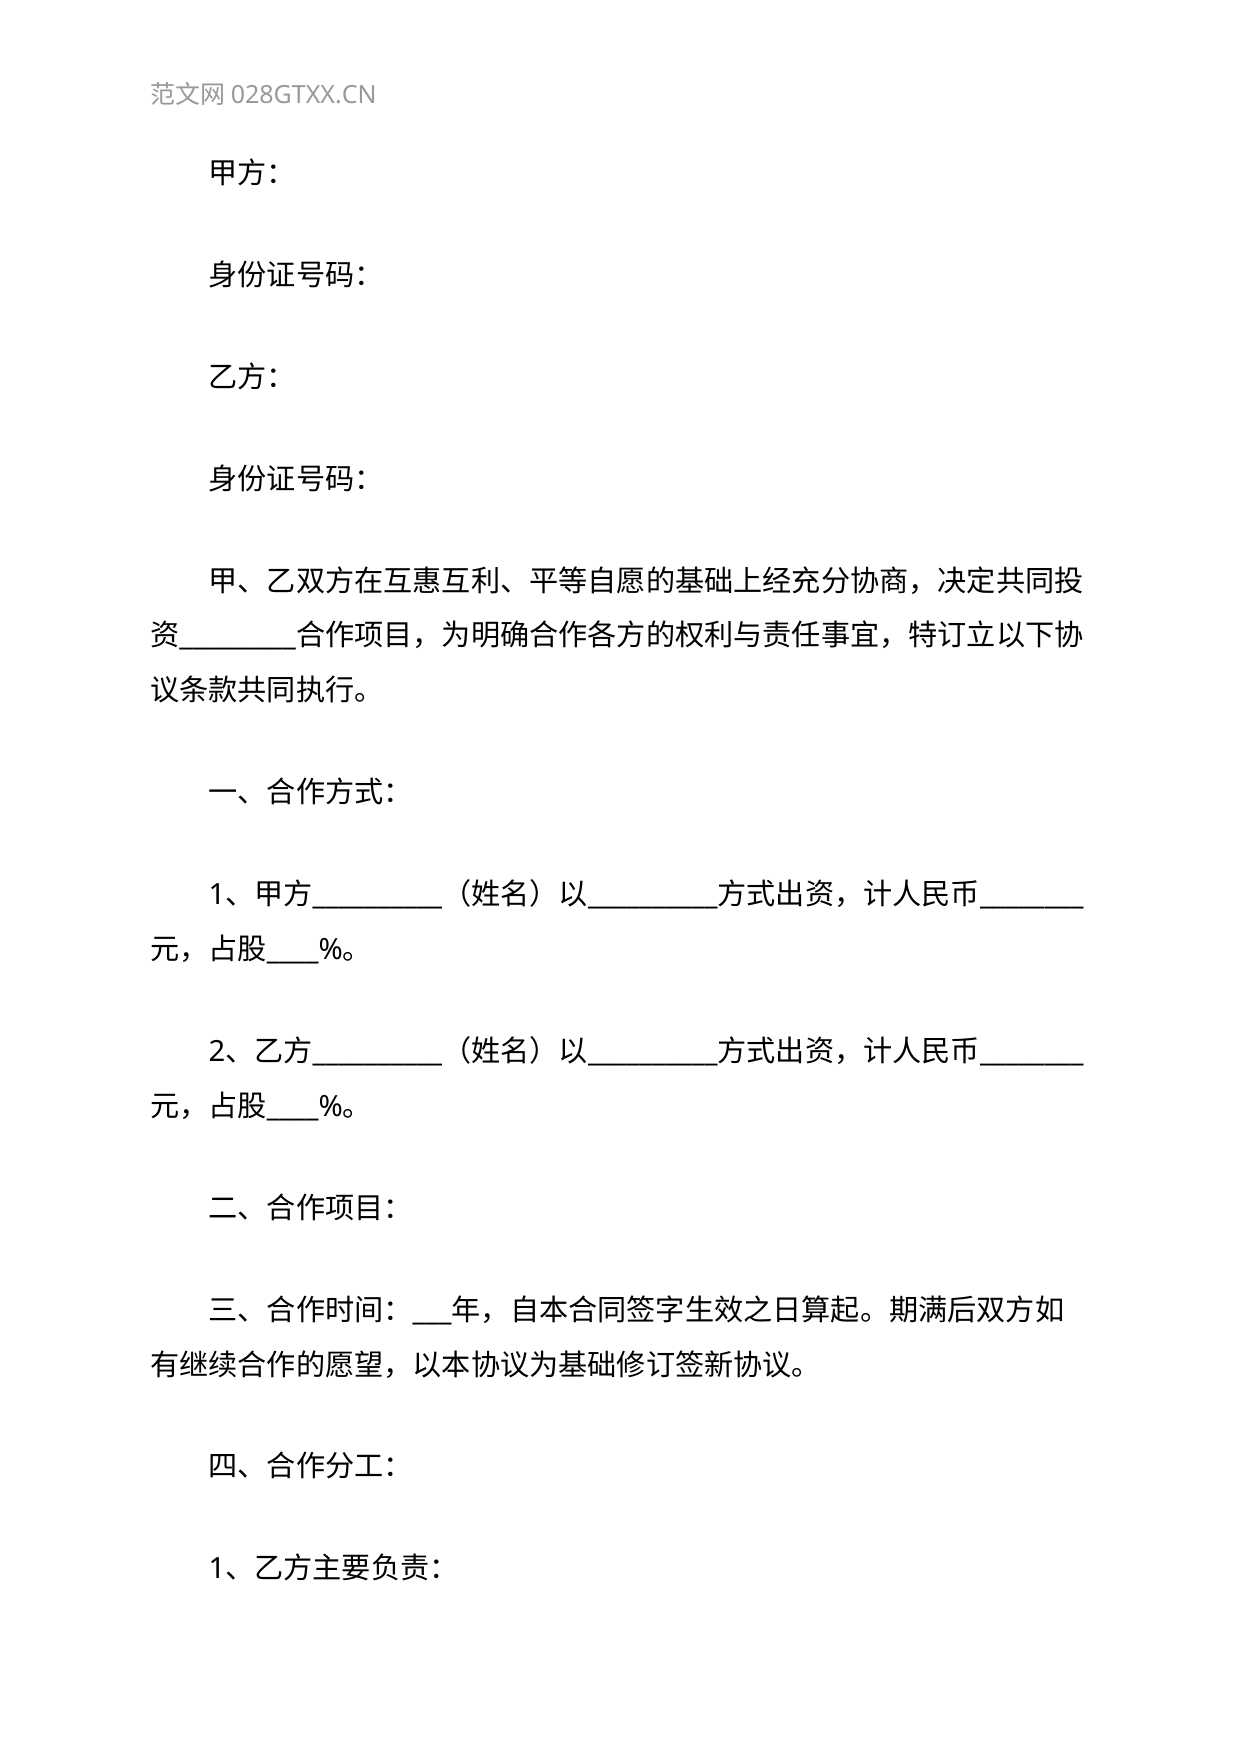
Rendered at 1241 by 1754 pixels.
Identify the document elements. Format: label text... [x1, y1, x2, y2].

text 1、乙方主要负责： [150, 1545, 1090, 1587]
text 身份证号码： [150, 455, 1090, 498]
text 甲、乙双方在互惠互利、平等自愿的基础上经充分协商，决定共同投资_________合作项目，为明确合作各方的权利与责任事宜，特订立以下协议条款共同执行。 [150, 557, 1090, 709]
text 乙方： [150, 353, 1090, 396]
text 甲方： [150, 150, 1090, 192]
text 2、乙方__________（姓名）以__________方式出资，计人民币________元，占股____%。 [150, 1027, 1090, 1125]
text 1、甲方__________（姓名）以__________方式出资，计人民币________元，占股____%。 [150, 871, 1090, 968]
text 一、合作方式： [150, 769, 1090, 811]
text 身份证号码： [150, 252, 1090, 294]
text 三、合作时间：___年，自本合同签字生效之日算起。期满后双方如有继续合作的愿望，以本协议为基础修订签新协议。 [150, 1286, 1090, 1383]
text 二、合作项目： [150, 1184, 1090, 1227]
text 四、合作分工： [150, 1443, 1090, 1485]
